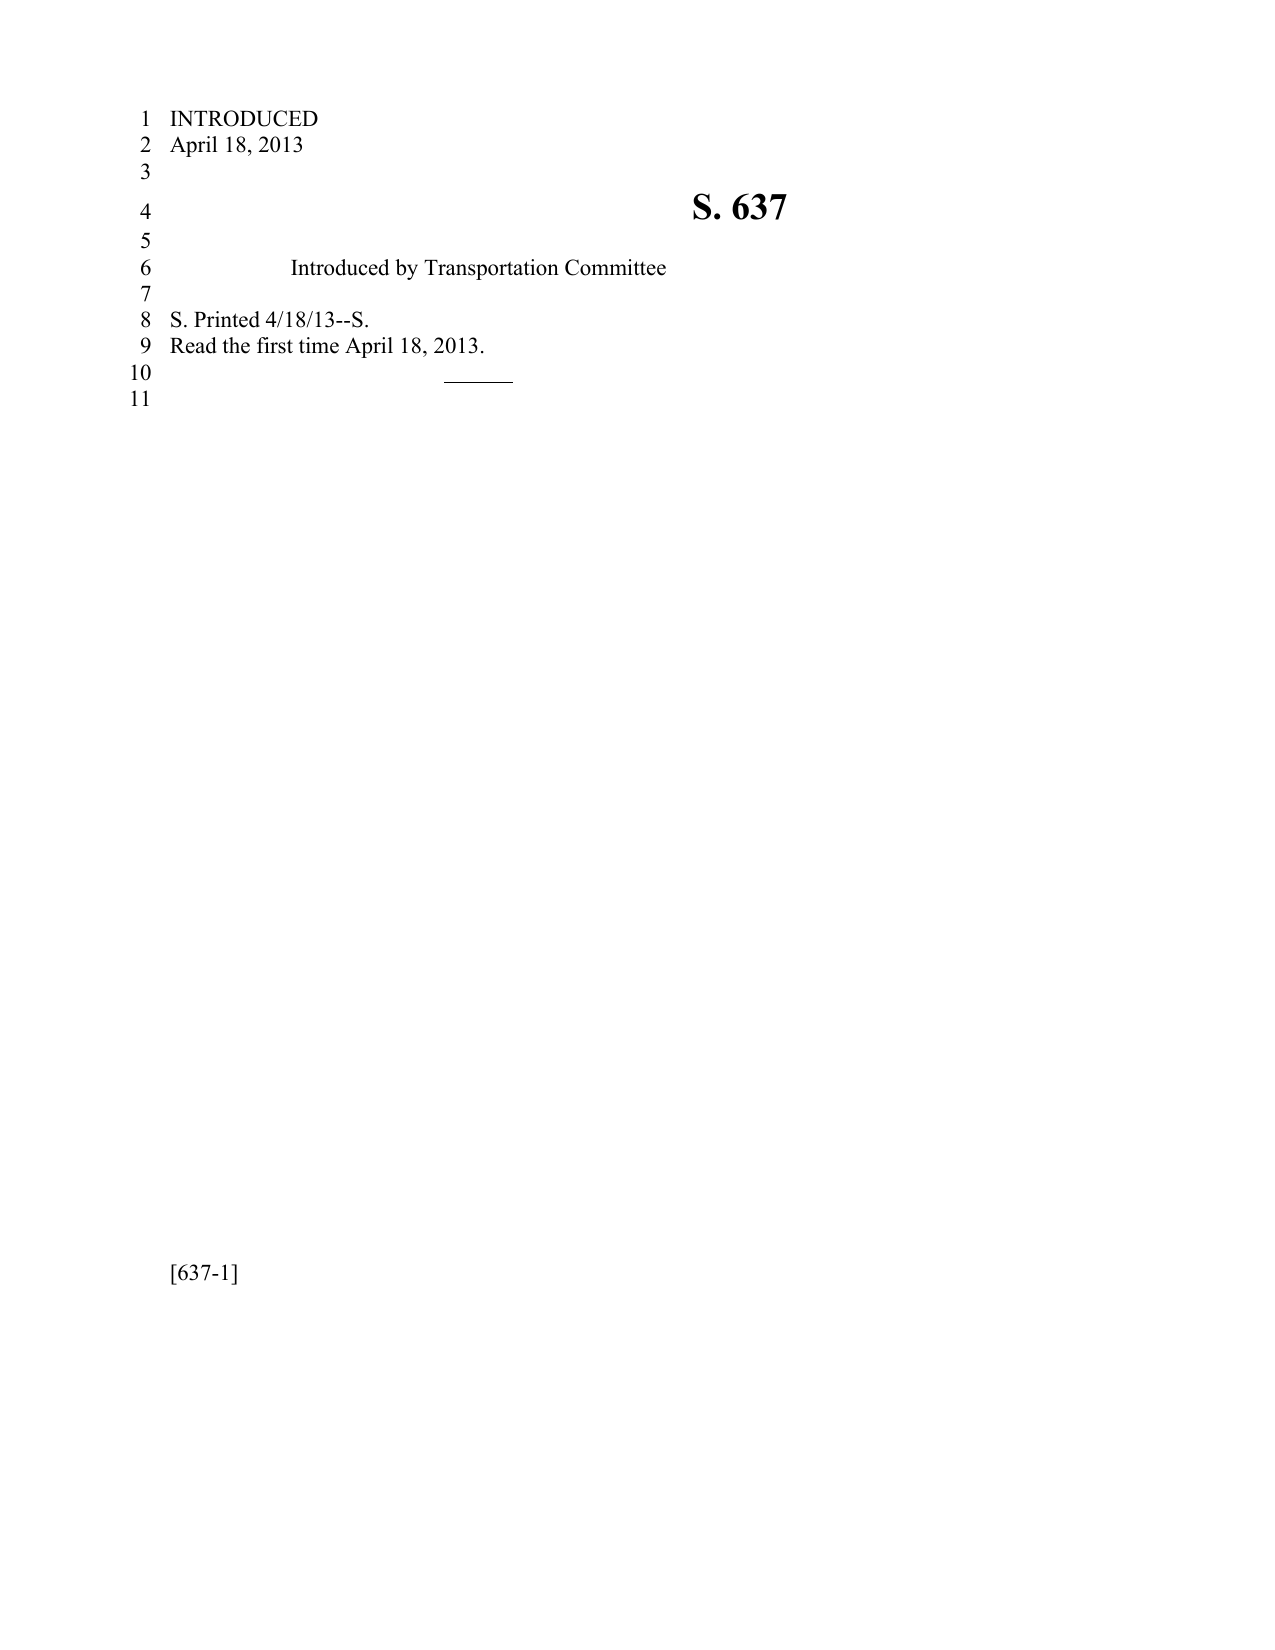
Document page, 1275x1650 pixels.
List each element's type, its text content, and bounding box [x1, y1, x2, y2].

text S. 637 [169, 184, 787, 227]
text S. Printed 4/18/13--S. [169, 306, 787, 333]
text Read the first time April 18, 2013. [169, 333, 787, 359]
text Introduced by Transportation Committee [169, 253, 787, 280]
text April 18, 2013 [169, 131, 787, 158]
text INTRODUCED [169, 105, 787, 131]
